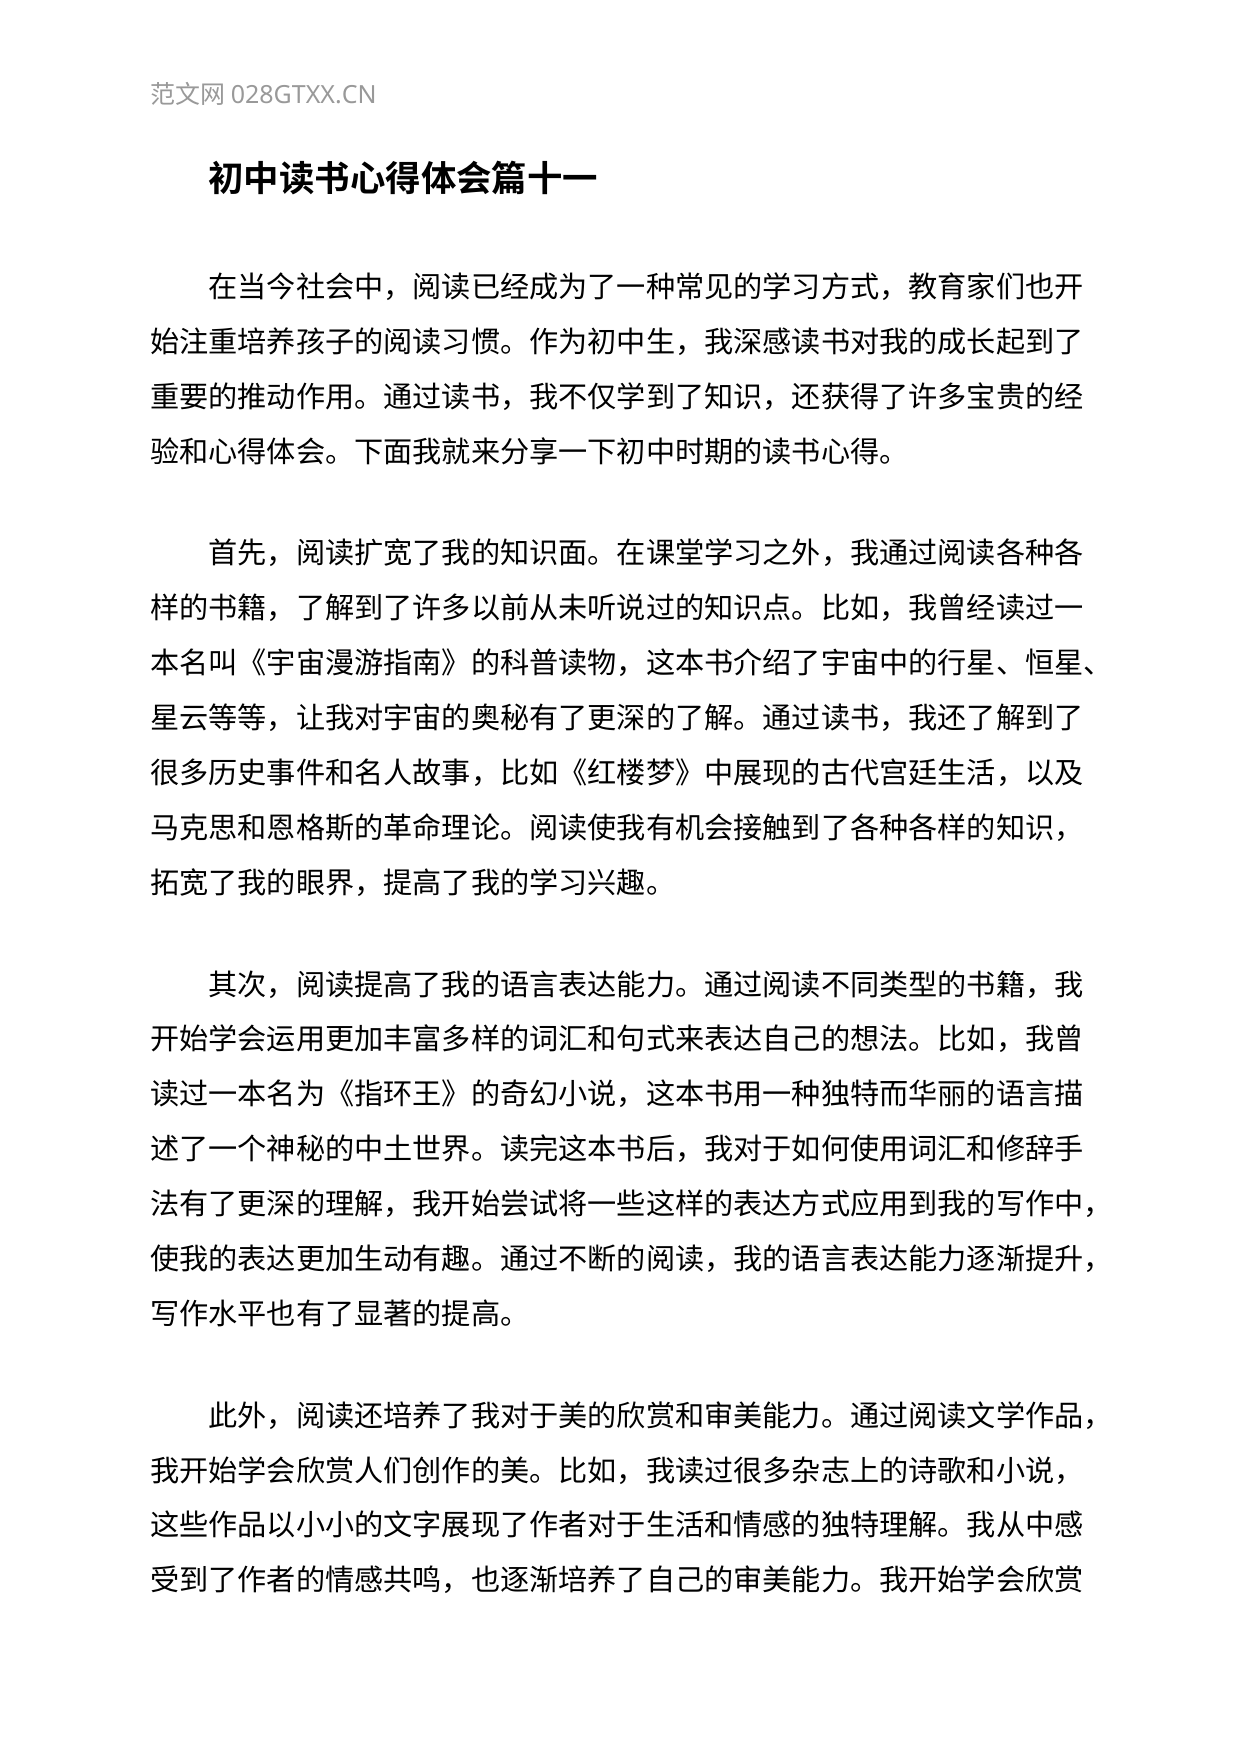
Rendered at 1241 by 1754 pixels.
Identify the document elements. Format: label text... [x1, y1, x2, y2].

text 初中读书心得体会篇十一 [150, 150, 1090, 201]
text 首先，阅读扩宽了我的知识面。在课堂学习之外，我通过阅读各种各样的书籍，了解到了许多以前从未听说过的知识点。比如，我曾经读过一本名叫《宇宙漫游指南》的科普读物，这本书介绍了宇宙中的行星、恒星、星云等等，让我对宇宙的奥秘有了更深的了解。通过读书，我还了解到了很多历史事件和名人故事，比如《红楼梦》中展现的古代宫廷生活，以及马克思和恩格斯的革命理论。阅读使我有机会接触到了各种各样的知识，拓宽了我的眼界，提高了我的学习兴趣。 [150, 530, 1090, 902]
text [150, 1392, 1090, 1599]
text 其次，阅读提高了我的语言表达能力。通过阅读不同类型的书籍，我开始学会运用更加丰富多样的词汇和句式来表达自己的想法。比如，我曾读过一本名为《指环王》的奇幻小说，这本书用一种独特而华丽的语言描述了一个神秘的中土世界。读完这本书后，我对于如何使用词汇和修辞手法有了更深的理解，我开始尝试将一些这样的表达方式应用到我的写作中，使我的表达更加生动有趣。通过不断的阅读，我的语言表达能力逐渐提升，写作水平也有了显著的提高。 [150, 961, 1090, 1333]
text 在当今社会中，阅读已经成为了一种常见的学习方式，教育家们也开始注重培养孩子的阅读习惯。作为初中生，我深感读书对我的成长起到了重要的推动作用。通过读书，我不仅学到了知识，还获得了许多宝贵的经验和心得体会。下面我就来分享一下初中时期的读书心得。 [150, 263, 1090, 470]
